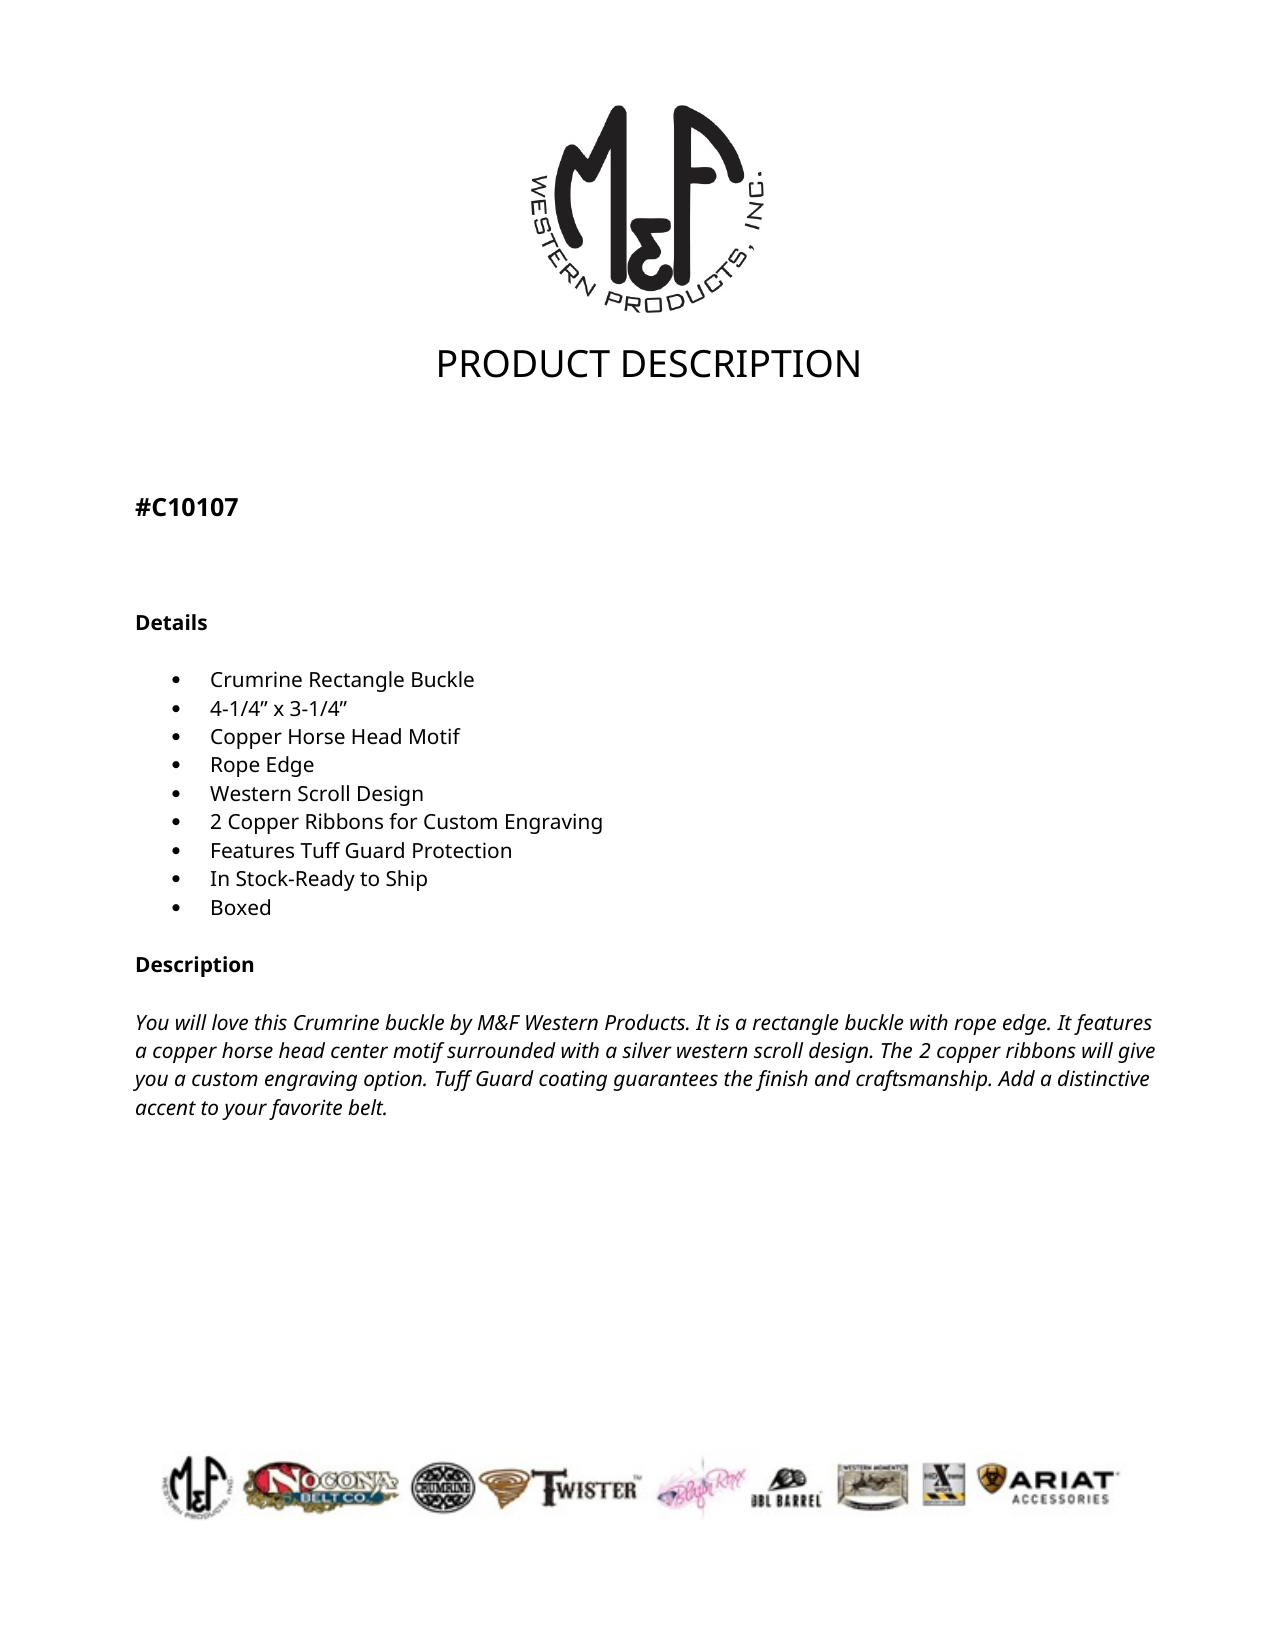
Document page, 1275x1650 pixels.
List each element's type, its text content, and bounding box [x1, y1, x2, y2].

list Rope Edge [172, 751, 1162, 779]
picture [136, 1450, 1173, 1521]
text Description You will love this Crumrine buckle by M&F Western Products. It is a rectangle buckle with rope edge. It features a copper horse head center motif surrounded with a silver western scroll design. The 2 copper ribbons will give you a custom engraving option. Tuff Guard coating guarantees the finish and craftsmanship. Add a distinctive accent to your favorite belt. [135, 950, 1162, 1121]
list In Stock-Ready to Ship [172, 864, 1162, 893]
list 4-1/4” x 3-1/4” [172, 694, 1162, 722]
list Copper Horse Head Motif [172, 722, 1162, 751]
list Crumrine Rectangle Buckle [172, 665, 1162, 694]
picture [517, 75, 780, 338]
list Boxed [172, 893, 1162, 921]
text Details [135, 608, 1162, 636]
list Western Scroll Design [172, 779, 1162, 807]
list Features Tuff Guard Protection [172, 836, 1162, 864]
list 2 Copper Ribbons for Custom Engraving [172, 807, 1162, 836]
text PRODUCT DESCRIPTION [135, 337, 1162, 388]
text #C10107 [135, 489, 1162, 524]
